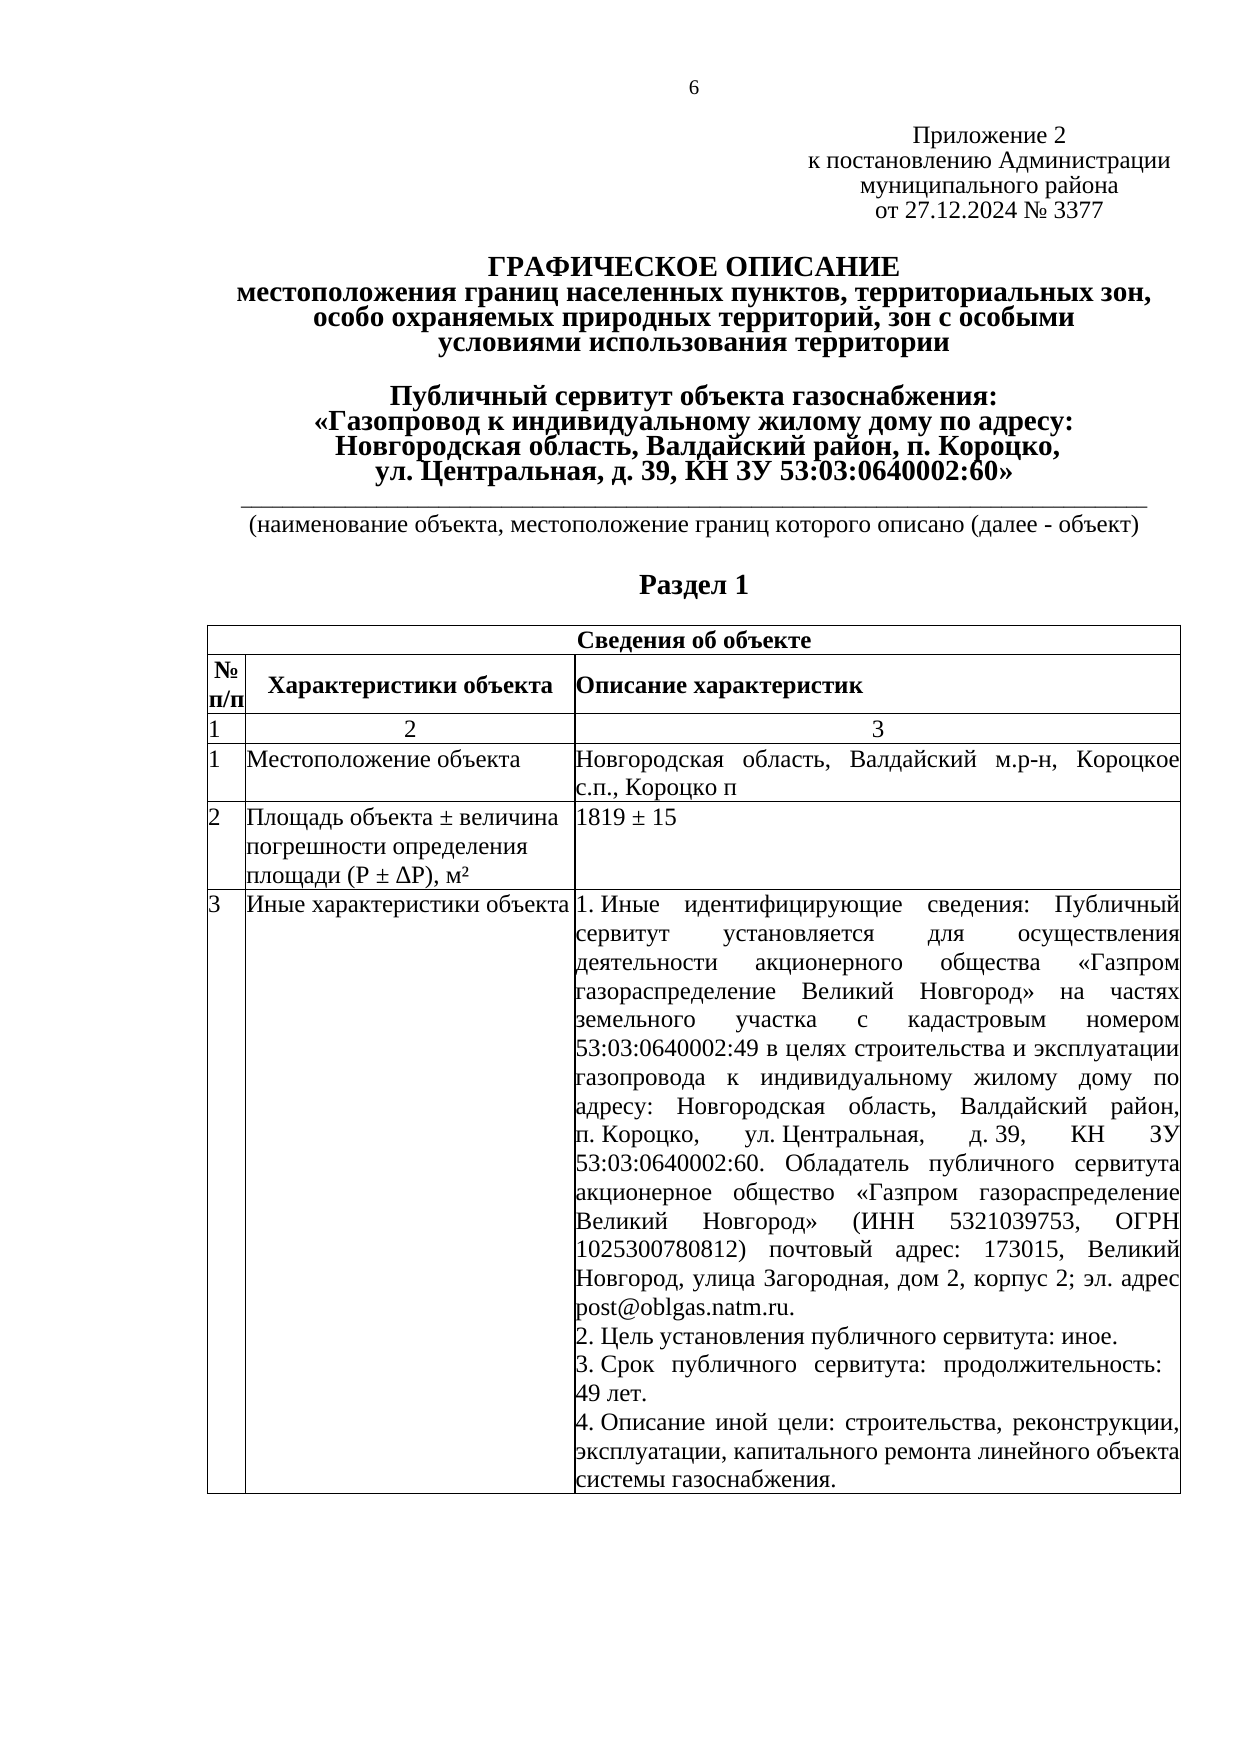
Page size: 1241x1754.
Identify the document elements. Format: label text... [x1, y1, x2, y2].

table_cell 1 [208, 714, 245, 743]
text «Газопровод к индивидуальному жилому дому по адресу: [207, 410, 1181, 435]
text _______________________________________________________________________________________ [207, 485, 1181, 509]
text муниципального района [797, 173, 1181, 198]
table_cell Характеристики объекта [246, 655, 574, 713]
text ул. Центральная, д. 39, КН ЗУ 53:03:0640002:60» [424, 460, 1181, 485]
table_cell 3 [576, 714, 1180, 743]
text к постановлению Администрации [797, 148, 1181, 173]
text местоположения границ населенных пунктов, территориальных зон, особо охраняемых природных территорий, зон с особыми [207, 282, 1181, 332]
table_cell 2 [246, 714, 574, 743]
table_cell 3 [208, 890, 245, 1493]
table_cell Площадь объекта ± величина погрешности определения площади (P ± ∆P), м² [246, 802, 574, 888]
table_cell Иные характеристики объекта [246, 890, 574, 1493]
text от 27.12.2024 № 3377 [797, 198, 1181, 223]
table_cell Местоположение объекта [246, 744, 574, 801]
table_cell Новгородская область, Валдайский м.р-н, Короцкое с.п., Короцко п [576, 744, 1180, 801]
table_cell № п/п [208, 655, 245, 713]
text Публичный сервитут объекта газоснабжения: [207, 385, 1181, 410]
text Новгородская область, Валдайский район, п. Короцко, [207, 435, 1181, 460]
text условиями использования территории [207, 332, 1181, 357]
text (наименование объекта, местоположение границ которого описано (далее - объект) [207, 509, 1181, 538]
table_cell Иные идентифицирующие сведения: Публичный сервитут установляется для осуществления деятельности акционерного общества «Газпром газораспределение Великий Новгород» на частях земельного участка с кадастровым номером 53:03:0640002:49 в целях строительства и эксплуатации газопровода к индивидуальному жилому дому по адресу: Новгородская область, Валдайский район, п. Короцко, ул. Центральная, д. 39, КН ЗУ 53:03:0640002:60. Обладатель публичного сервитута акционерное общество «Газпром газораспределение Великий Новгород» (ИНН 5321039753, ОГРН 1025300780812) почтовый адрес: 173015, Великий Новгород, улица Загородная, дом 2, корпус 2; эл. адрес post@oblgas.natm.ru. Цель установления публичного сервитута: иное. Срок публичного сервитута: продолжительность: 49 лет. Описание иной цели: строительства, реконструкции, эксплуатации, капитального ремонта линейного объекта системы газоснабжения. [576, 890, 1180, 1493]
text ул. Центральная, д. 39, КН ЗУ 53:03:0640002:60» [207, 460, 439, 485]
table_cell 1 [208, 744, 245, 801]
text Приложение 2 [797, 123, 1181, 148]
table_cell 2 [208, 802, 245, 888]
table_header Сведения об объекте [208, 626, 1180, 654]
text Раздел 1 [207, 567, 1181, 601]
text ГРАФИЧЕСКОЕ ОПИСАНИЕ [207, 257, 1181, 282]
table_cell 1819 ± 15 [576, 802, 1180, 888]
table_cell Описание характеристик [576, 655, 1180, 713]
